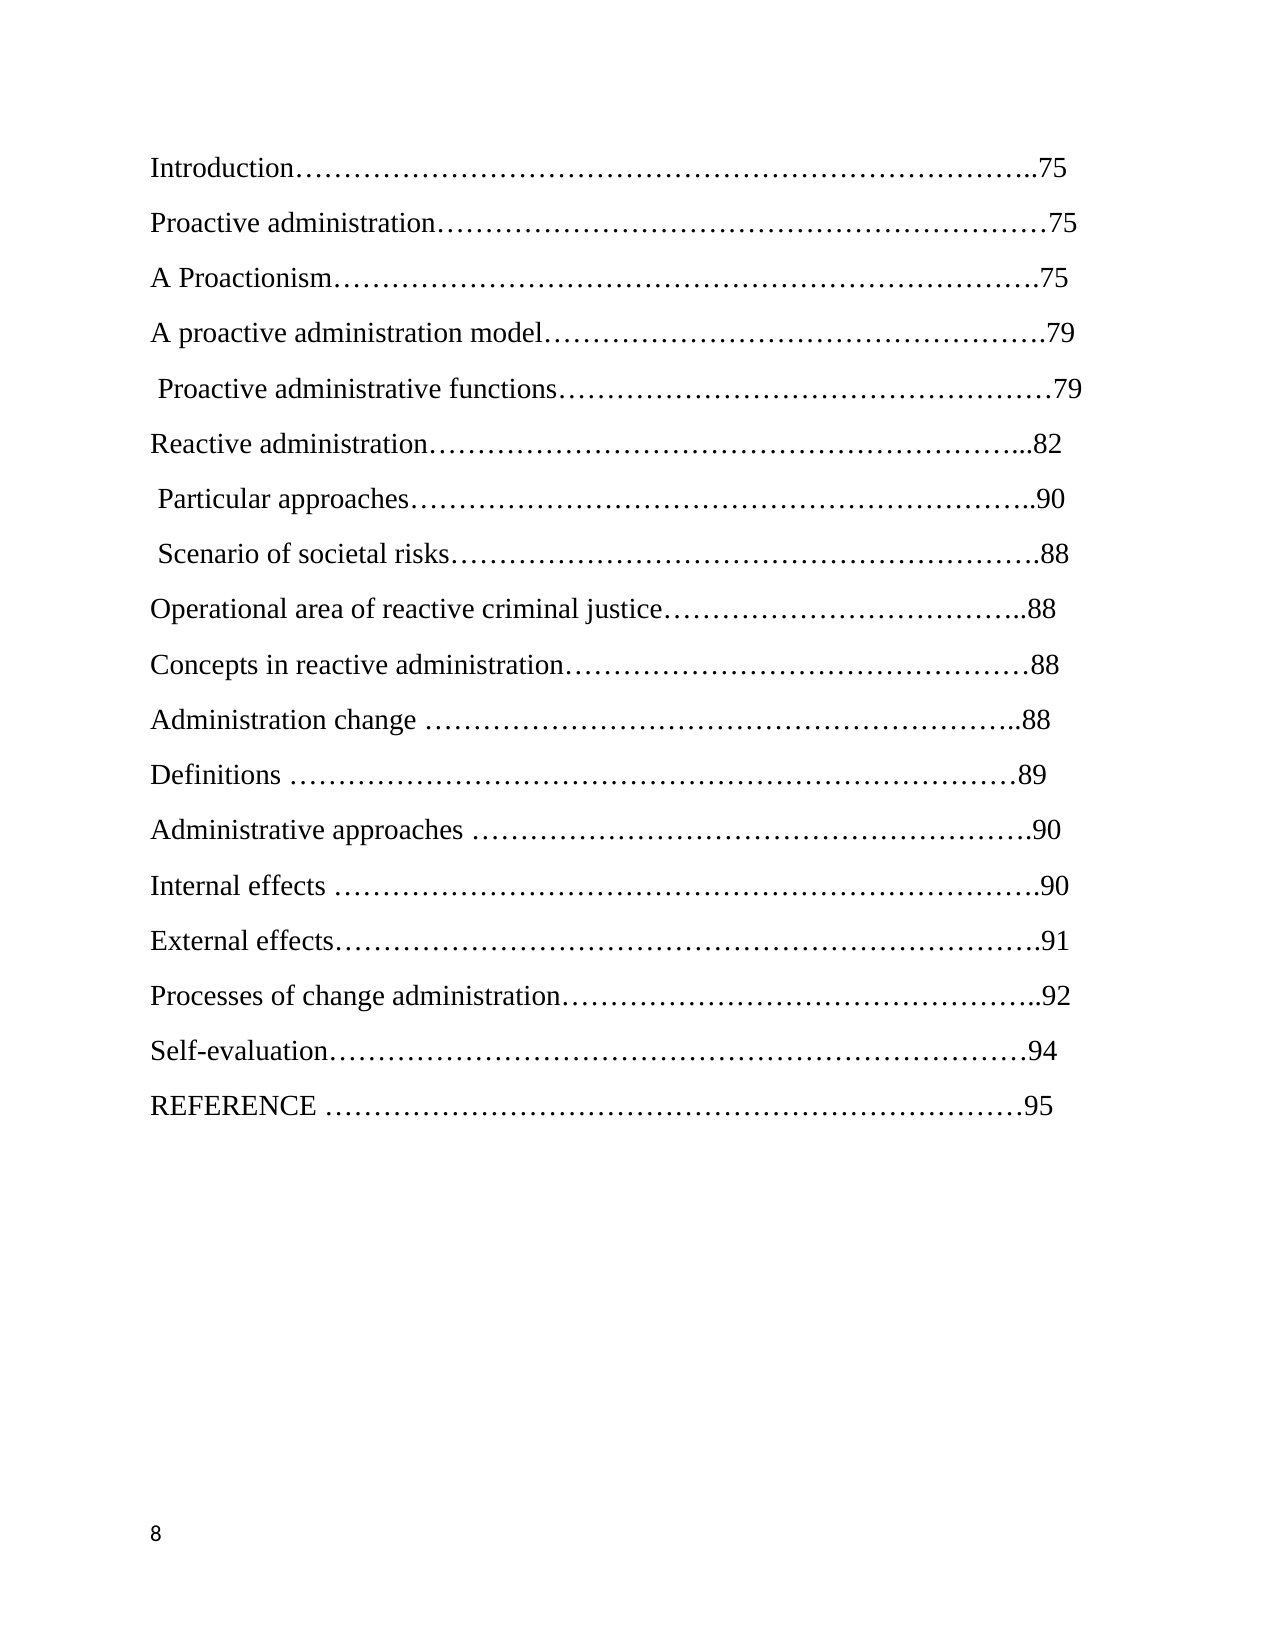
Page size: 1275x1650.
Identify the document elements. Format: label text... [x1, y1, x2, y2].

text External effects……………………………………………………………….91 [150, 923, 1125, 956]
text Particular approaches………………………………………………………..90 [150, 481, 1125, 515]
text Reactive administration……………………………………………………...82 [150, 426, 1125, 459]
text Definitions …………………………………………………………………89 [150, 757, 1125, 791]
text Introduction…………………………………………………………………..75 [150, 150, 1125, 183]
text Internal effects ……………………………………………………………….90 [150, 868, 1125, 901]
text Operational area of reactive criminal justice………………………………..88 [150, 592, 1125, 625]
text Proactive administrative functions……………………………………………79 [150, 371, 1125, 404]
text REFERENCE ………………………………………………………………95 [150, 1088, 1125, 1122]
text Proactive administration………………………………………………………75 [150, 205, 1125, 239]
text Processes of change administration…………………………………………..92 [150, 978, 1125, 1012]
text Self-evaluation………………………………………………………………94 [150, 1033, 1125, 1067]
text A proactive administration model…………………………………………….79 [150, 316, 1125, 349]
text Administrative approaches ………………………………………………….90 [150, 812, 1125, 846]
text A Proactionism……………………………………………………………….75 [150, 260, 1125, 294]
text Scenario of societal risks…………………………………………………….88 [150, 536, 1125, 570]
text Concepts in reactive administration…………………………………………88 [150, 647, 1125, 680]
text Administration change ……………………………………………………..88 [150, 702, 1125, 736]
